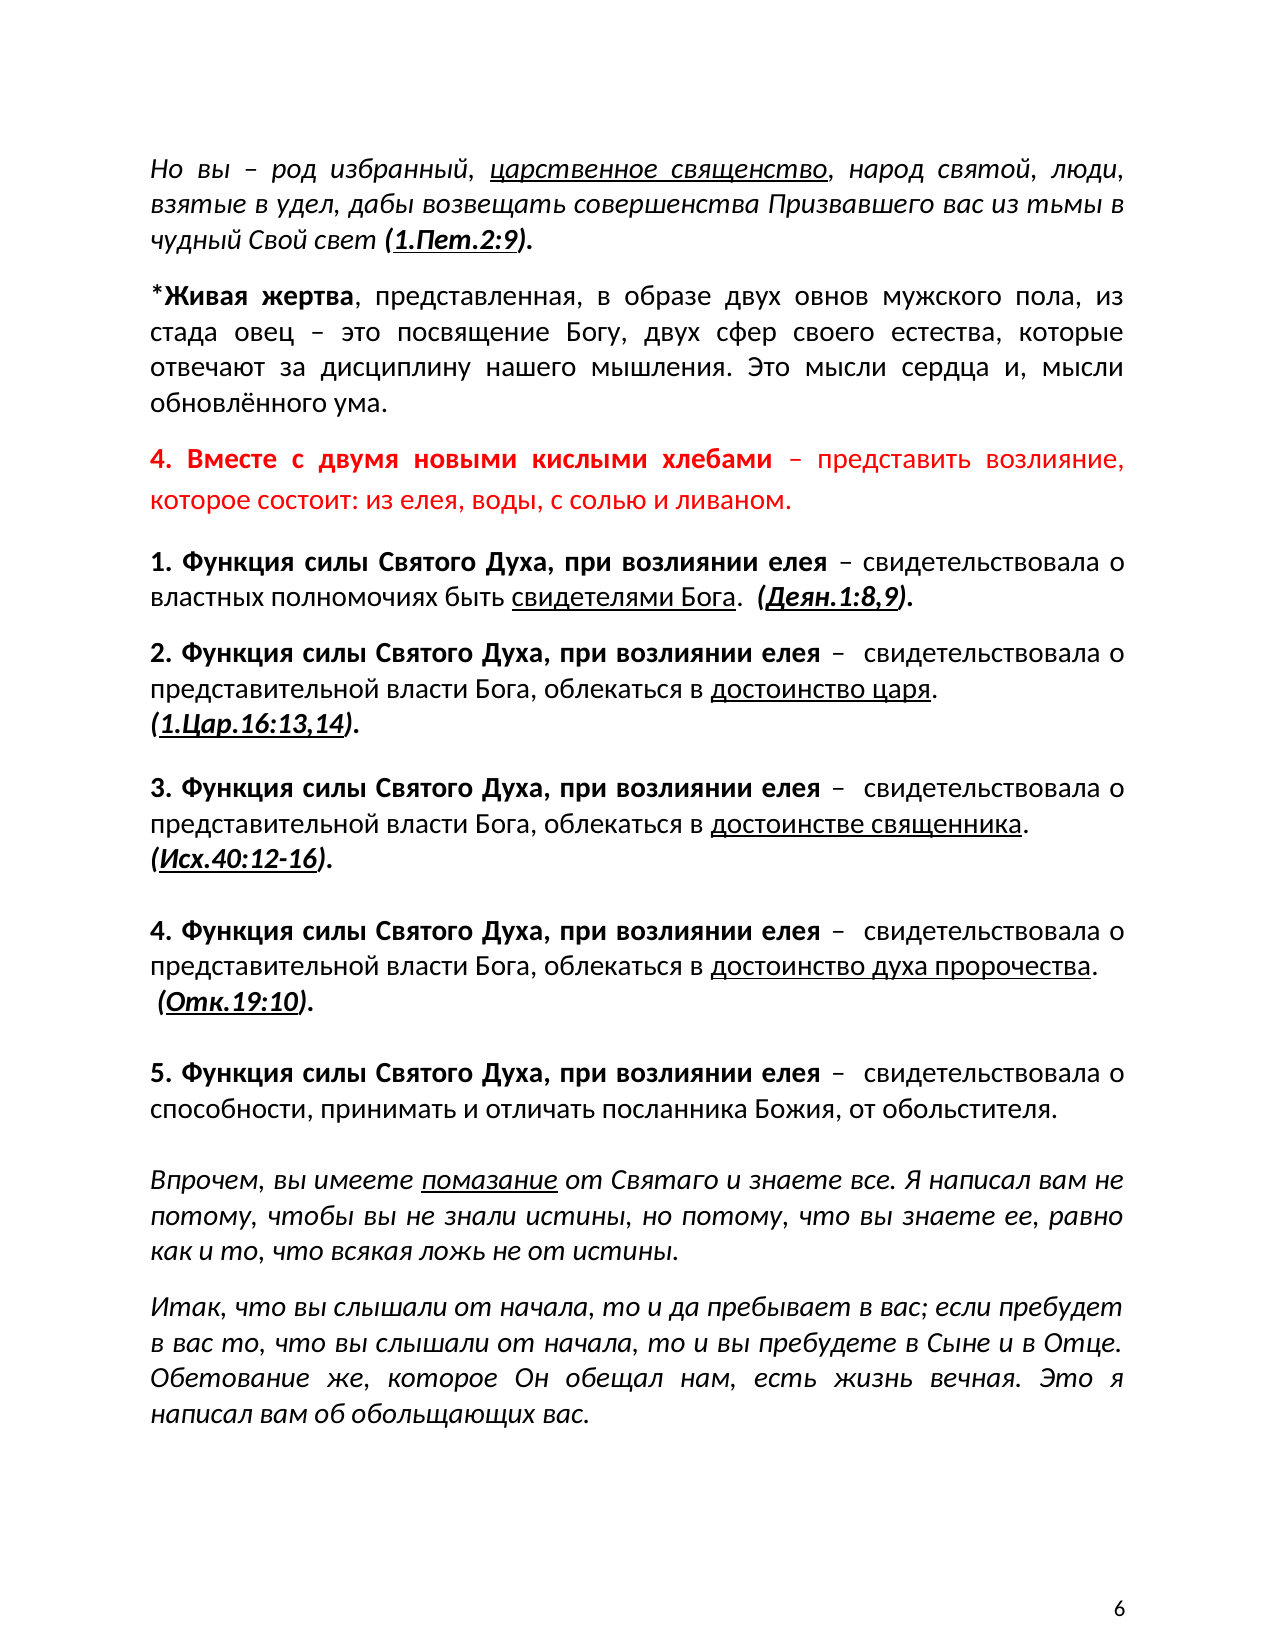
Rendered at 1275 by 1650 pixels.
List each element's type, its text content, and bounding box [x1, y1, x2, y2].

text 4. Вместе с двумя новыми кислыми хлебами – представить возлияние, которое состоит: из елея, воды, с солью и ливаном. [150, 440, 1125, 517]
text Но вы – род избранный, царственное священство, народ святой, люди, взятые в удел, дабы возвещать совершенства Призвавшего вас из тьмы в чудный Свой свет (1.Пет.2:9). [150, 150, 1125, 257]
text 4. Функция силы Святого Духа, при возлиянии елея – свидетельствовала о представительной власти Бога, облекаться в достоинство духа пророчества. [150, 912, 1125, 983]
text 2. Функция силы Святого Духа, при возлиянии елея – свидетельствовала о представительной власти Бога, облекаться в достоинство царя. [150, 634, 1125, 706]
text Итак, что вы слышали от начала, то и да пребывает в вас; если пребудет в вас то, что вы слышали от начала, то и вы пребудете в Сыне и в Отце. Обетование же, которое Он обещал нам, есть жизнь вечная. Это я написал вам об обольщающих вас. [150, 1288, 1125, 1431]
text 3. Функция силы Святого Духа, при возлиянии елея – свидетельствовала о представительной власти Бога, облекаться в достоинстве священника. [150, 769, 1125, 840]
text *Живая жертва, представленная, в образе двух овнов мужского пола, из стада овец – это посвящение Богу, двух сфер своего естества, которые отвечают за дисциплину нашего мышления. Это мысли сердца и, мысли обновлённого ума. [150, 277, 1125, 420]
text 1. Функция силы Святого Духа, при возлиянии елея – свидетельствовала о властных полномочиях быть свидетелями Бога. (Деян.1:8,9). [150, 543, 1125, 614]
text (1.Цар.16:13,14). [150, 706, 1125, 741]
text 5. Функция силы Святого Духа, при возлиянии елея – свидетельствовала о способности, принимать и отличать посланника Божия, от обольстителя. [150, 1054, 1125, 1125]
text (Отк.19:10). [150, 983, 1125, 1018]
text Впрочем, вы имеете помазание от Святаго и знаете все. Я написал вам не потому, чтобы вы не знали истины, но потому, что вы знаете ее, равно как и то, что всякая ложь не от истины. [150, 1161, 1125, 1268]
text (Исх.40:12-16). [150, 840, 1125, 876]
